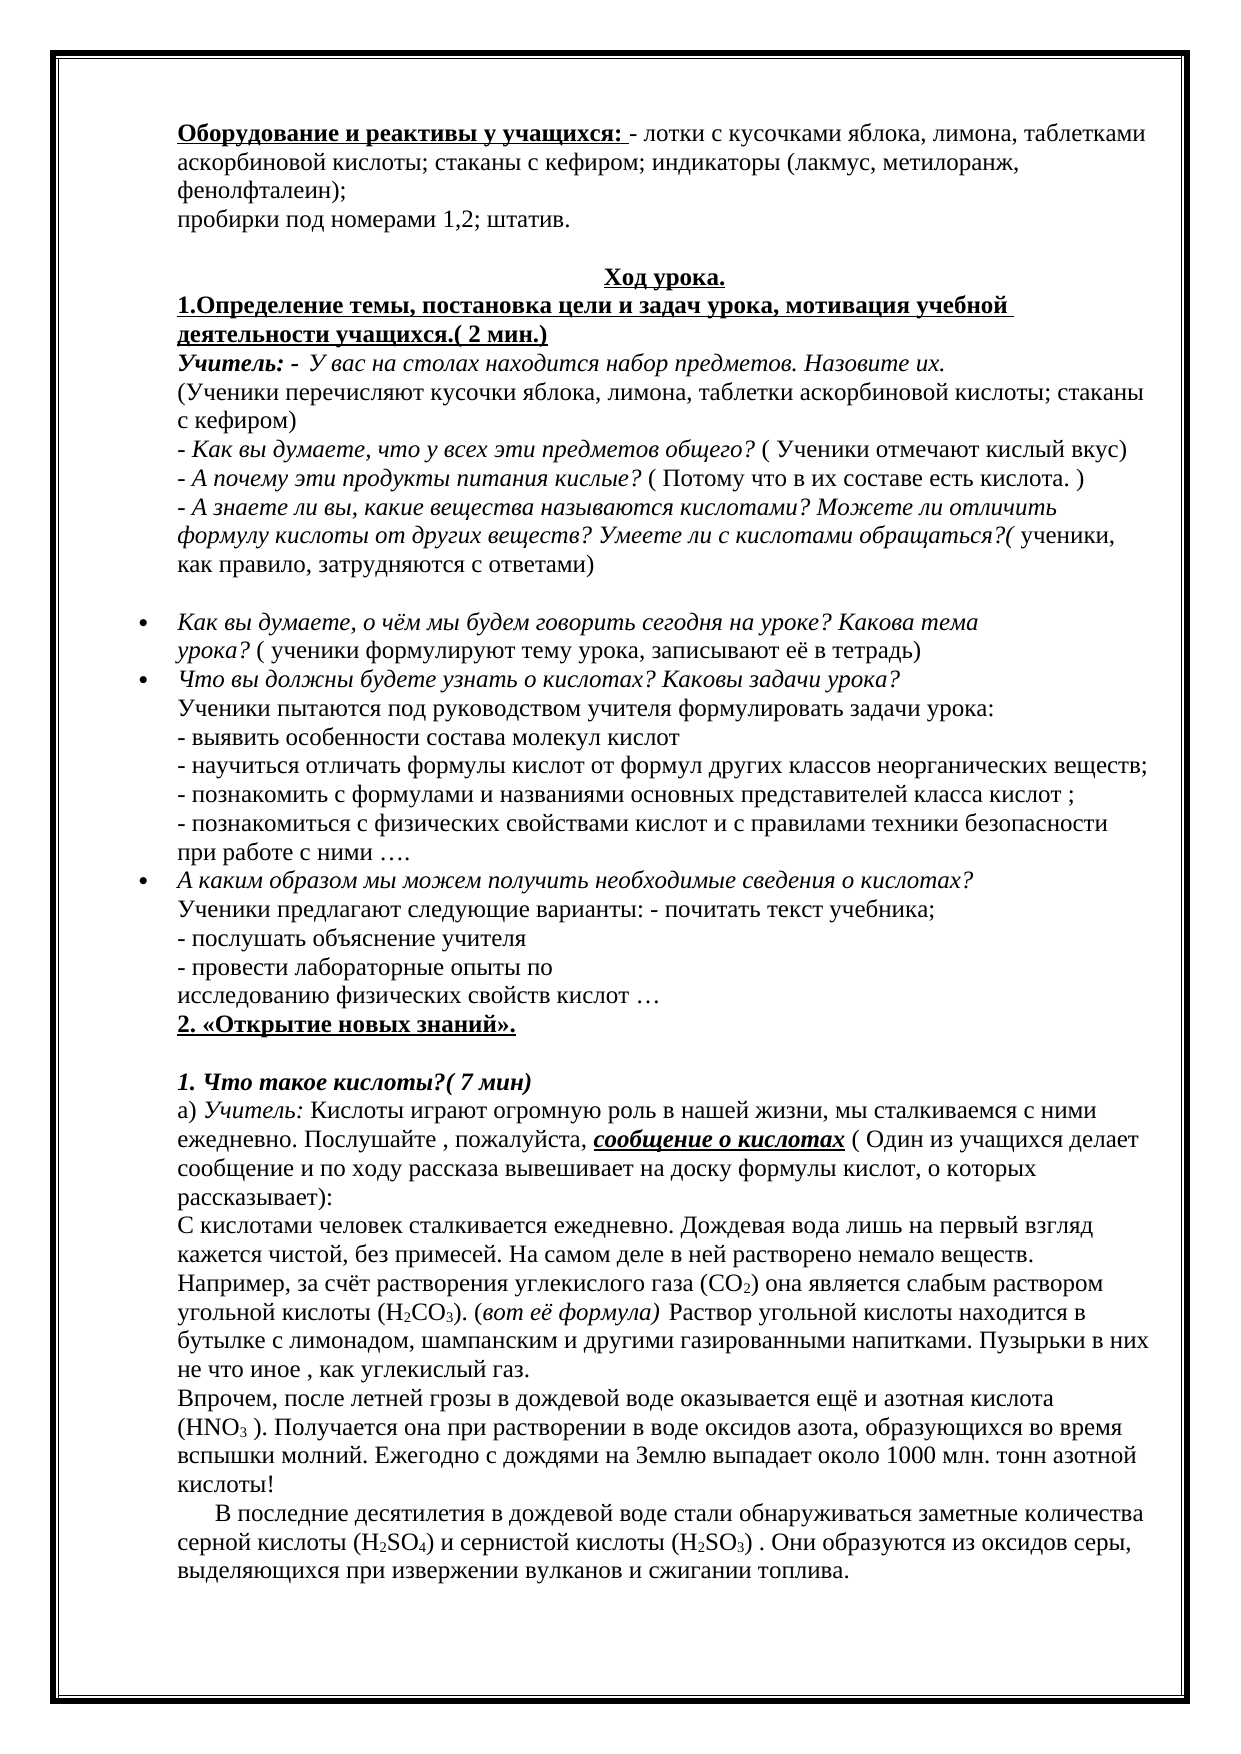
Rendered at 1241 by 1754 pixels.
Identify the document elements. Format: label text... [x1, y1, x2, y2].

text - Как вы думаете, что у всех эти предметов общего? ( Ученики отмечают кислый вкус) [177, 434, 1152, 463]
text Учитель: - У вас на столах находится набор предметов. Назовите их. [177, 348, 1152, 377]
list Что вы должны будете узнать о кислотах? Каковы задачи урока? [139, 664, 1152, 693]
text - провести лабораторные опыты по [177, 952, 1152, 981]
text 1. Что такое кислоты?( 7 мин) [177, 1067, 1152, 1096]
list А каким образом мы можем получить необходимые сведения о кислотах? [139, 866, 1152, 894]
text а) Учитель: Кислоты играют огромную роль в нашей жизни, мы сталкиваемся с ними ежедневно. Послушайте , пожалуйста, сообщение о кислотах ( Один из учащихся делает сообщение и по ходу рассказа вывешивает на доску формулы кислот, о которых рассказывает): [177, 1096, 1152, 1211]
text - научиться отличать формулы кислот от формул других классов неорганических веществ; [177, 751, 1152, 779]
text - послушать объяснение учителя [177, 923, 1152, 952]
text пробирки под номерами 1,2; штатив. [177, 204, 1152, 233]
text - познакомить с формулами и названиями основных представителей класса кислот ; [177, 779, 1152, 808]
text (Ученики перечисляют кусочки яблока, лимона, таблетки аскорбиновой кислоты; стаканы с кефиром) [177, 377, 1152, 434]
text Ход урока. [177, 262, 1152, 291]
text 1.Определение темы, постановка цели и задач урока, мотивация учебной деятельности учащихся.( 2 мин.) [177, 291, 1152, 348]
text Оборудование и реактивы у учащихся: - лотки с кусочками яблока, лимона, таблетками аскорбиновой кислоты; стаканы с кефиром; индикаторы (лакмус, метилоранж, фенолфталеин); [177, 118, 1152, 204]
text С кислотами человек сталкивается ежедневно. Дождевая вода лишь на первый взгляд кажется чистой, без примесей. На самом деле в ней растворено немало веществ. Например, за счёт растворения углекислого газа (СО2) она является слабым раствором угольной кислоты (Н2СО3). (вот её формула) Раствор угольной кислоты находится в бутылке с лимонадом, шампанским и другими газированными напитками. Пузырьки в них не что иное , как углекислый газ. [177, 1211, 1152, 1383]
text В последние десятилетия в дождевой воде стали обнаруживаться заметные количества серной кислоты (H2SO4) и сернистой кислоты (H2SO3) . Они образуются из оксидов серы, выделяющихся при извержении вулканов и сжигании топлива. [177, 1498, 1152, 1584]
text 2. «Открытие новых знаний». [177, 1009, 1152, 1038]
text исследованию физических свойств кислот … [177, 981, 1152, 1009]
text - познакомиться с физических свойствами кислот и с правилами техники безопасности при работе с ними …. [177, 808, 1152, 866]
text Впрочем, после летней грозы в дождевой воде оказывается ещё и азотная кислота [177, 1383, 1152, 1412]
text (HNO3 ). Получается она при растворении в воде оксидов азота, образующихся во время вспышки молний. Ежегодно с дождями на Землю выпадает около 1000 млн. тонн азотной кислоты! [177, 1412, 1152, 1498]
text - выявить особенности состава молекул кислот [177, 722, 1152, 751]
text Ученики предлагают следующие варианты: - почитать текст учебника; [177, 894, 1152, 923]
text Ученики пытаются под руководством учителя формулировать задачи урока: [177, 693, 1152, 722]
text - А почему эти продукты питания кислые? ( Потому что в их составе есть кислота. ) [177, 463, 1152, 492]
list Как вы думаете, о чём мы будем говорить сегодня на уроке? Какова тема урока? ( ученики формулируют тему урока, записывают её в тетрадь) [139, 607, 1152, 664]
text - А знаете ли вы, какие вещества называются кислотами? Можете ли отличить формулу кислоты от других веществ? Умеете ли с кислотами обращаться?( ученики, как правило, затрудняются с ответами) [177, 492, 1152, 578]
